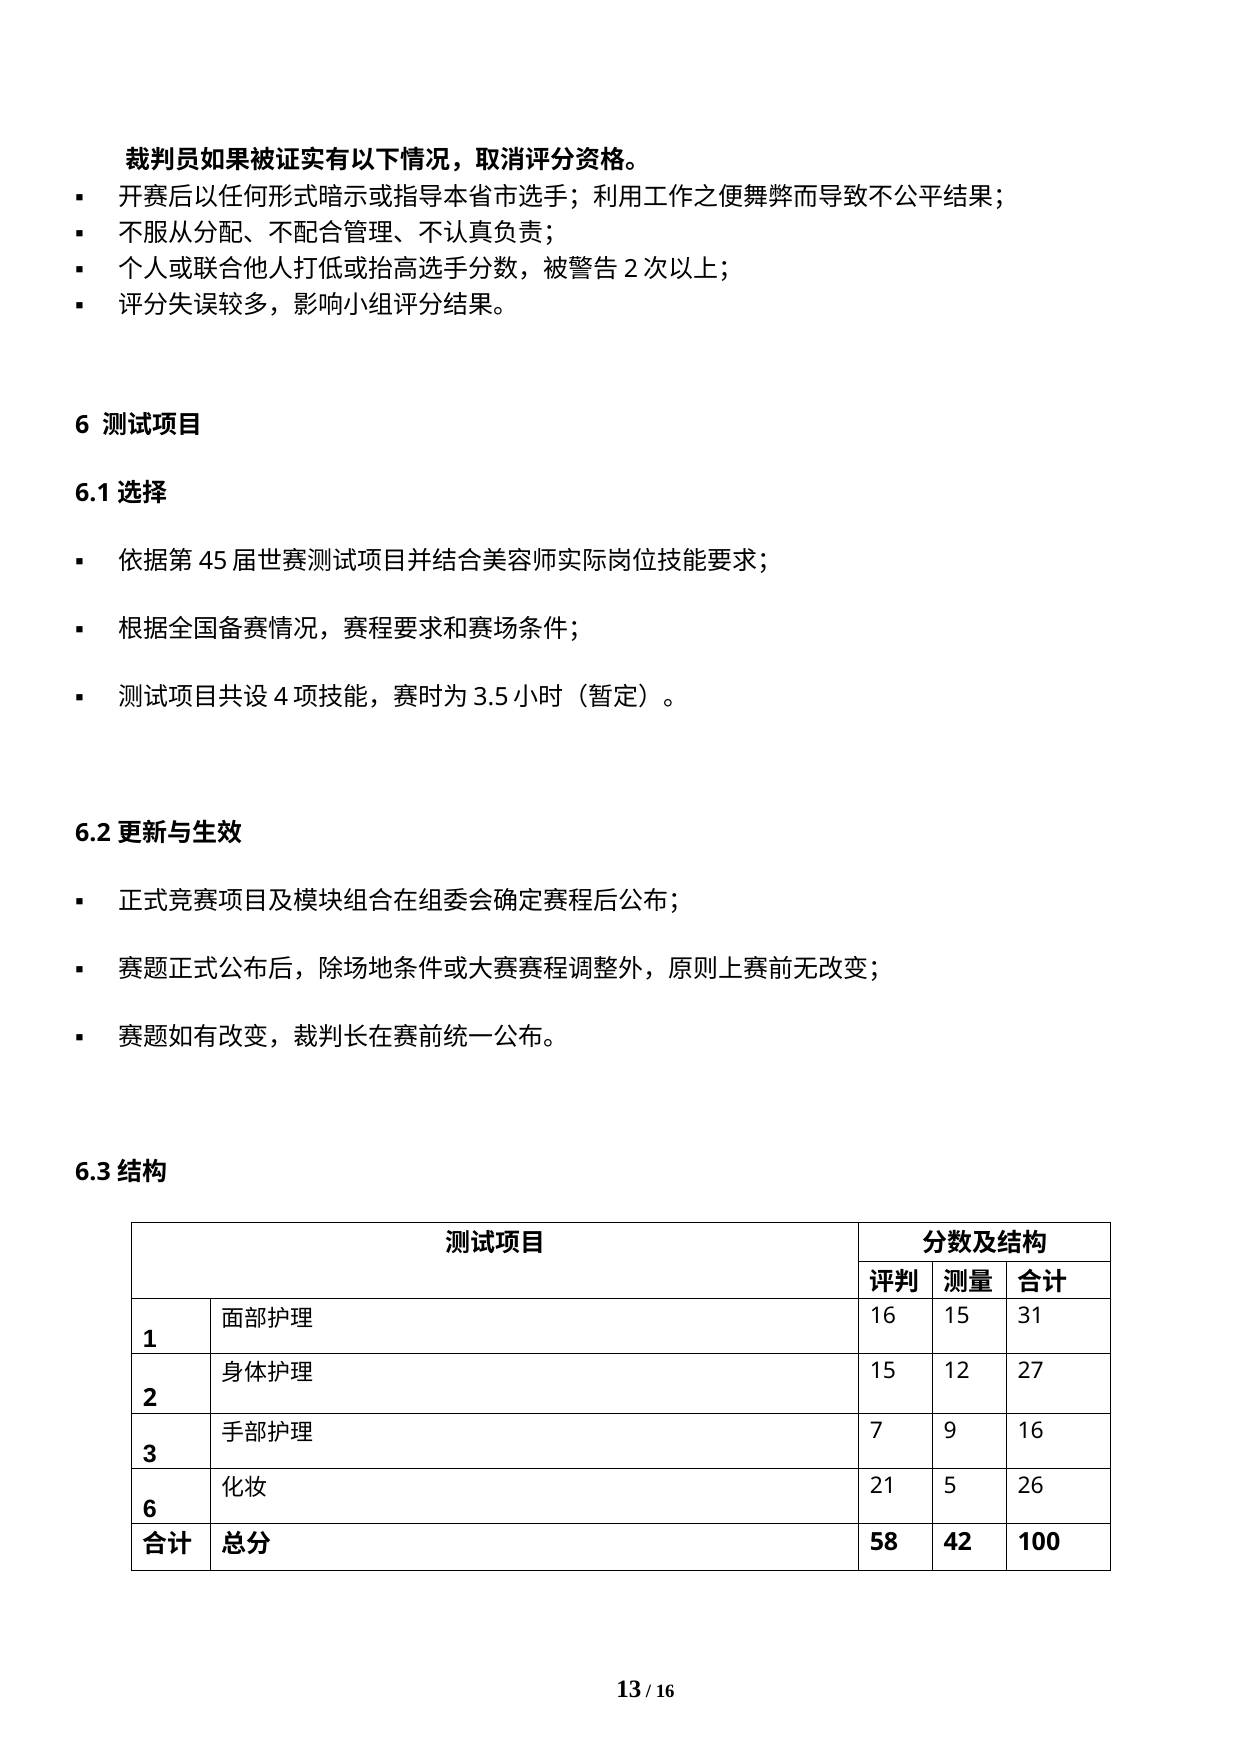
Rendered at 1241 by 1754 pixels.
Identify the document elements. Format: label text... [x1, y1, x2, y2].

list 根据全国备赛情况，赛程要求和赛场条件； [75, 593, 1165, 661]
table_cell 3 [132, 1414, 210, 1468]
table_cell 化妆 [211, 1469, 858, 1523]
table_cell 26 [1007, 1469, 1110, 1523]
table_cell 总分 [211, 1524, 858, 1570]
text 6 测试项目 [75, 389, 1165, 457]
table_cell 15 [859, 1354, 932, 1413]
table_cell 测量 [933, 1262, 1006, 1298]
table_cell 100 [1007, 1524, 1110, 1570]
table_cell 15 [933, 1299, 1006, 1353]
text 6.2 更新与生效 [75, 796, 1165, 864]
table_cell 21 [859, 1469, 932, 1523]
table_header 测试项目 [132, 1223, 858, 1298]
table_cell 7 [859, 1414, 932, 1468]
table_cell 5 [933, 1469, 1006, 1523]
table_cell 身体护理 [211, 1354, 858, 1413]
table_cell 16 [859, 1299, 932, 1353]
list 依据第45届世赛测试项目并结合美容师实际岗位技能要求； [75, 525, 1165, 593]
table_cell 手部护理 [211, 1414, 858, 1468]
table_cell 1 [132, 1299, 210, 1353]
list 评分失误较多，影响小组评分结果。 [75, 285, 1165, 321]
list 个人或联合他人打低或抬高选手分数，被警告2次以上； [75, 248, 1165, 285]
table_cell 面部护理 [211, 1299, 858, 1353]
text 6.1 选择 [75, 457, 1165, 525]
table_cell 2 [132, 1354, 210, 1413]
table_cell 16 [1007, 1414, 1110, 1468]
list 测试项目共设4项技能，赛时为3.5小时（暂定）。 [75, 661, 1165, 728]
table_cell 42 [933, 1524, 1006, 1570]
table_cell 12 [933, 1354, 1006, 1413]
table_cell 合计 [1007, 1262, 1110, 1298]
list 正式竞赛项目及模块组合在组委会确定赛程后公布； [75, 864, 1165, 932]
list 赛题如有改变，裁判长在赛前统一公布。 [75, 1000, 1165, 1068]
list 不服从分配、不配合管理、不认真负责； [75, 212, 1165, 248]
table_cell 58 [859, 1524, 932, 1570]
table_cell 9 [933, 1414, 1006, 1468]
text 裁判员如果被证实有以下情况，取消评分资格。 [75, 140, 1165, 176]
table_cell 评判 [859, 1262, 932, 1298]
list 赛题正式公布后，除场地条件或大赛赛程调整外，原则上赛前无改变； [75, 932, 1165, 1000]
list 开赛后以任何形式暗示或指导本省市选手；利用工作之便舞弊而导致不公平结果； [75, 176, 1165, 212]
table_cell 合计 [132, 1524, 210, 1570]
table_cell 27 [1007, 1354, 1110, 1413]
table_cell 31 [1007, 1299, 1110, 1353]
table_cell 6 [132, 1469, 210, 1523]
text 6.3 结构 [75, 1136, 1165, 1204]
table_header 分数及结构 [859, 1223, 1110, 1261]
